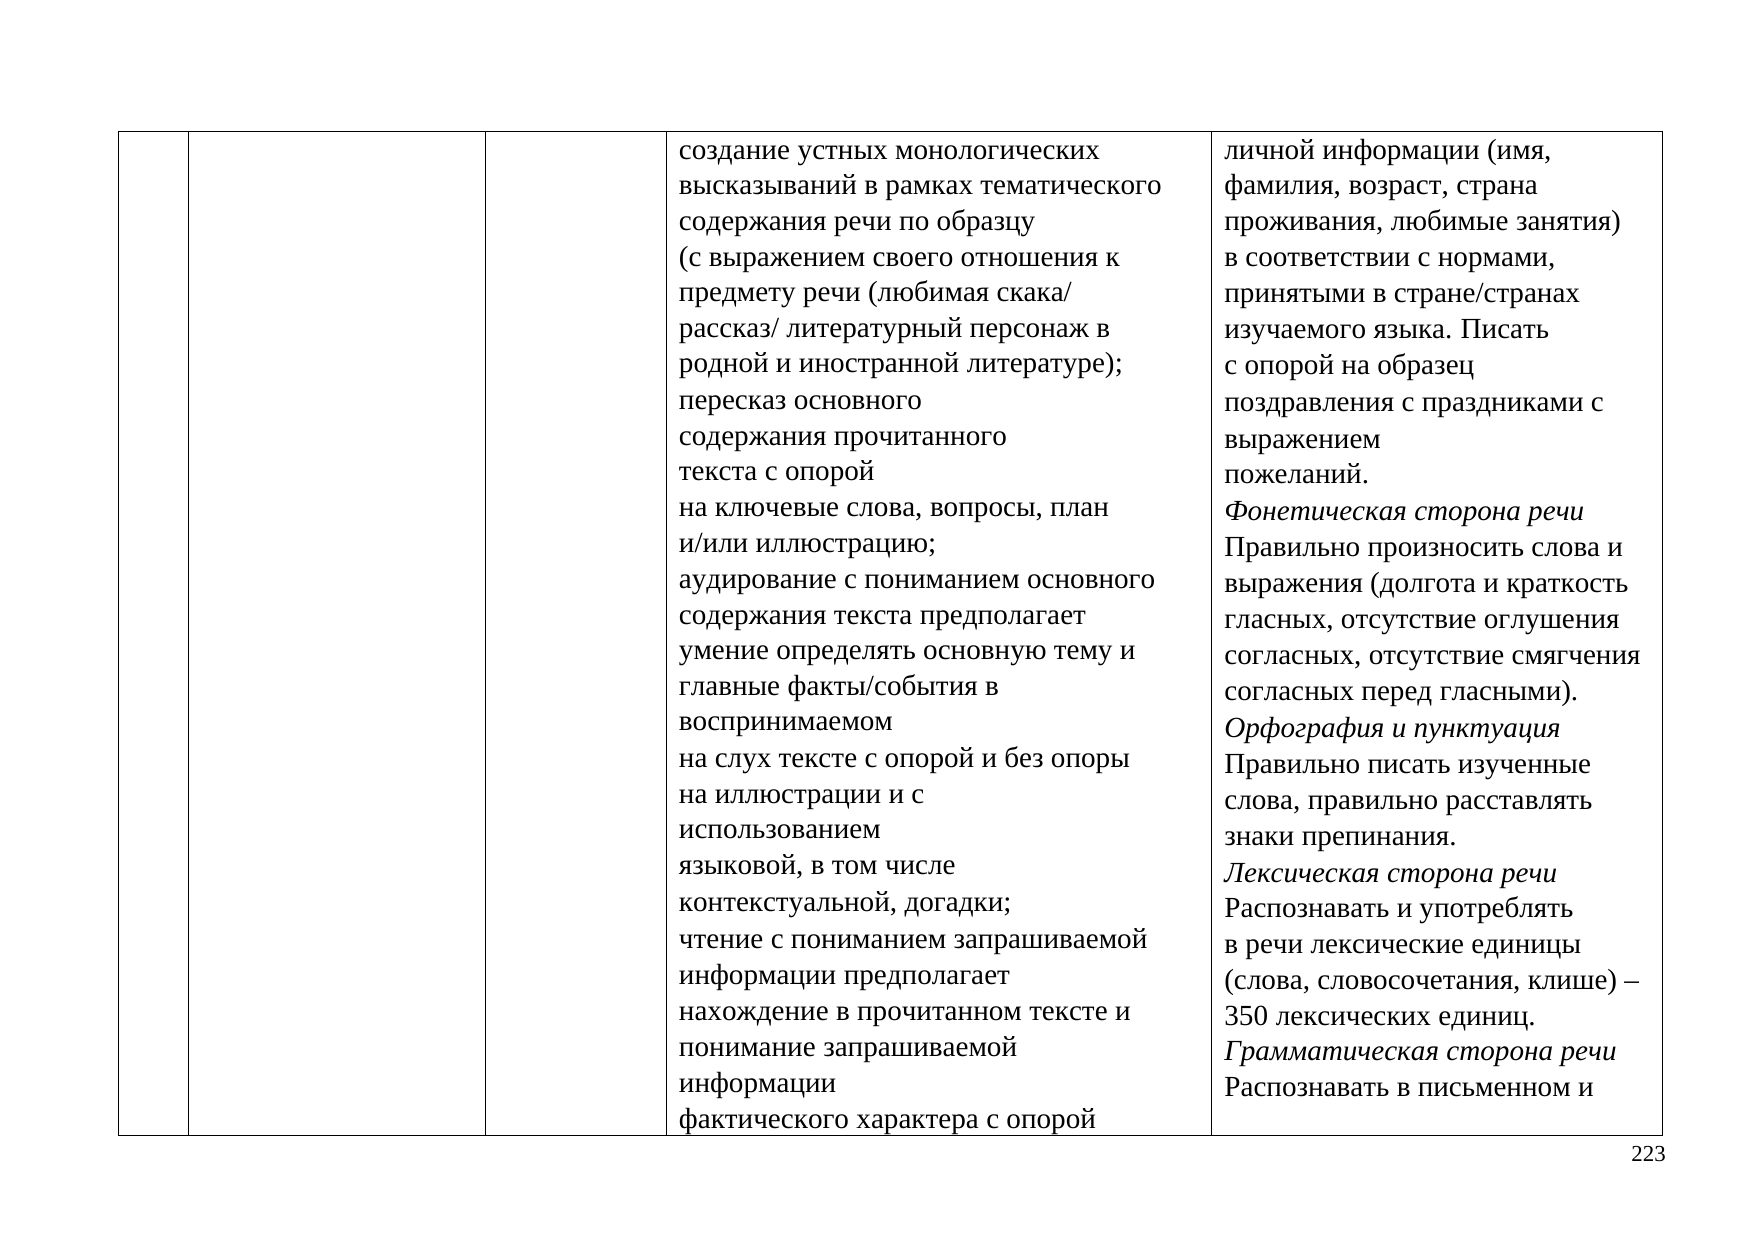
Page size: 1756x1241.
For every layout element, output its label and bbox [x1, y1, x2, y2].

table_header [119, 132, 188, 1135]
table_header [486, 132, 666, 1135]
table_header [667, 132, 1211, 1135]
table_header [189, 132, 485, 1135]
table_header [1212, 132, 1662, 1135]
